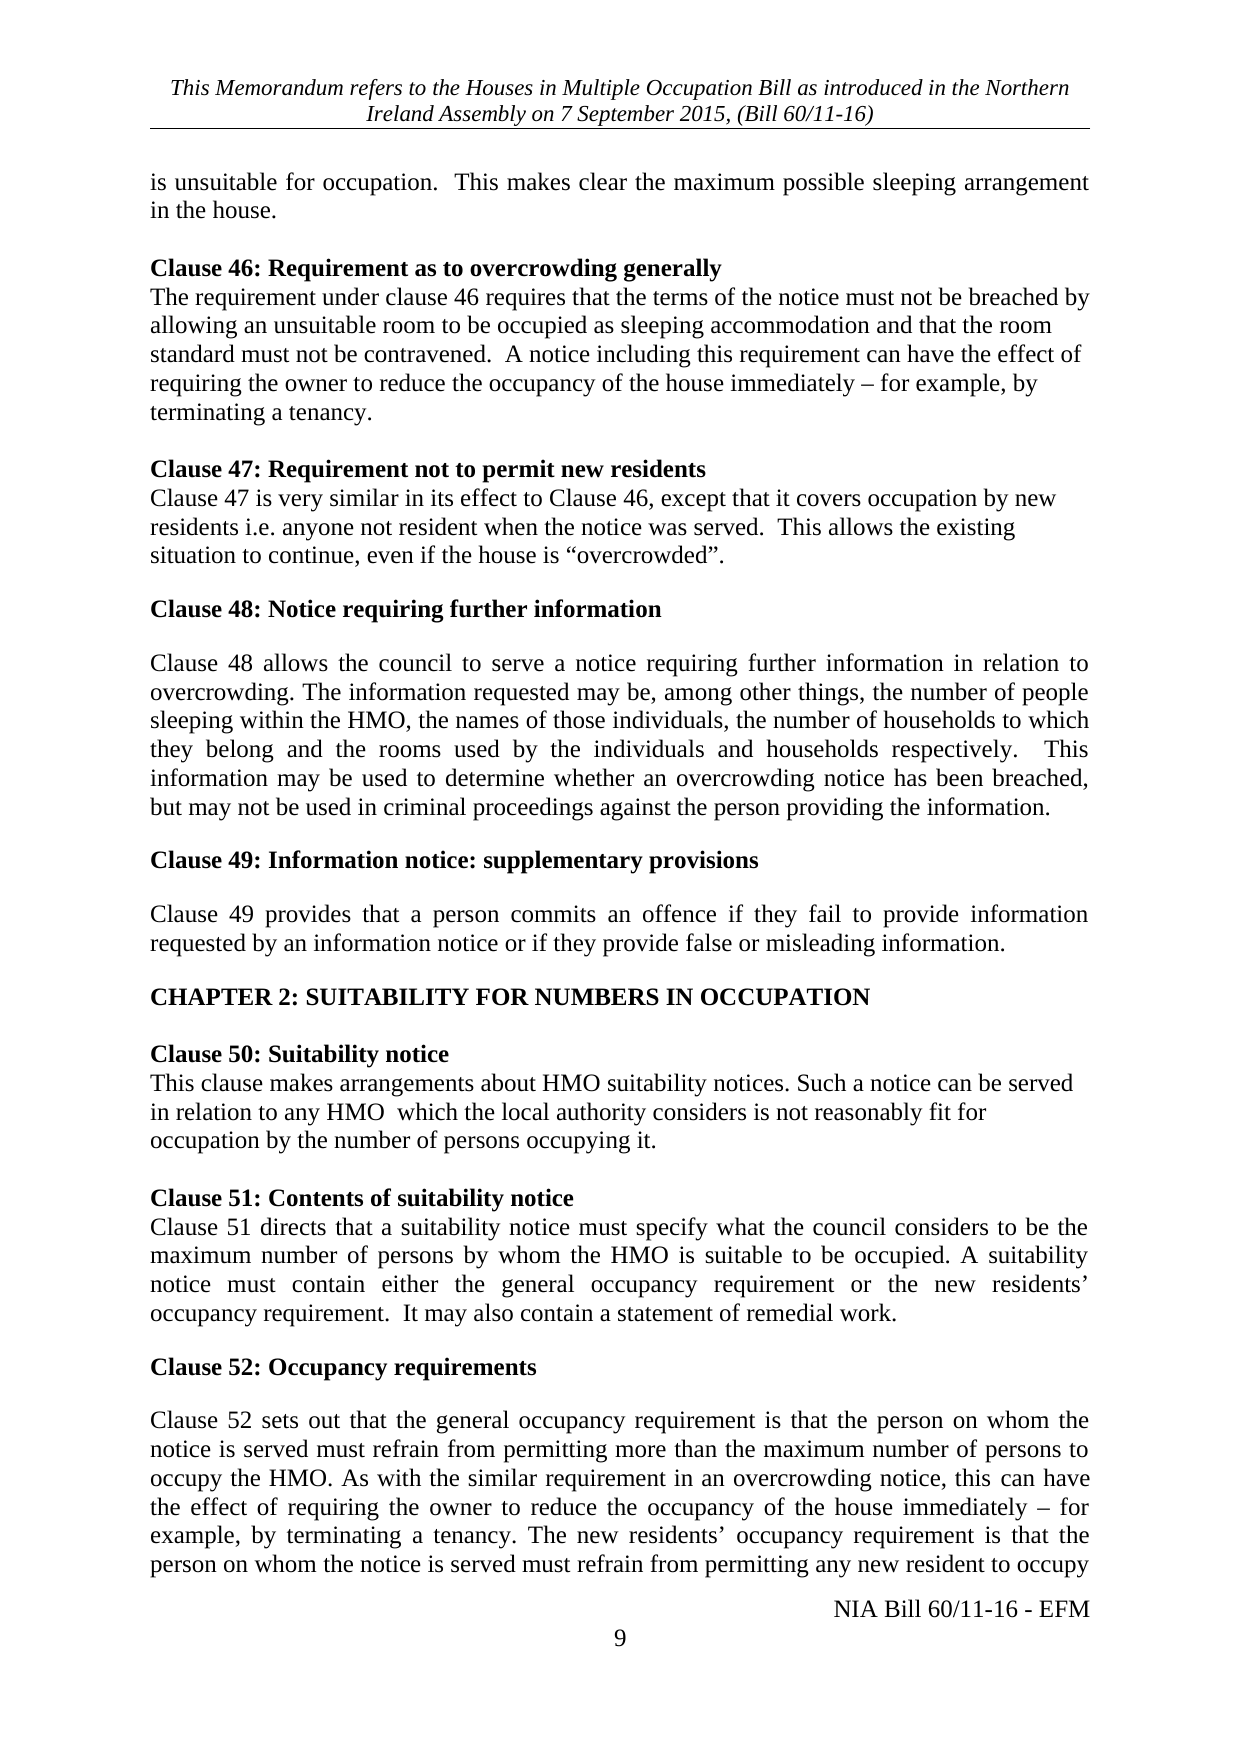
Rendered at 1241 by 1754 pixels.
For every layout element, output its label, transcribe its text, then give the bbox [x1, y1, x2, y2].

list Clause 48: Notice requiring further information [150, 594, 1090, 623]
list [150, 167, 1090, 224]
text Clause 50: Suitability notice [150, 1039, 1090, 1068]
list Clause 48 allows the council to serve a notice requiring further information in relation to overcrowding. The information requested may be, among other things, the number of people sleeping within the HMO, the names of those individuals, the number of households to which they belong and the rooms used by the individuals and households respectively. This information may be used to determine whether an overcrowding notice has been breached, but may not be used in criminal proceedings against the person providing the information. [150, 648, 1090, 821]
list Clause 51 directs that a suitability notice must specify what the council considers to be the maximum number of persons by whom the HMO is suitable to be occupied. A suitability notice must contain either the general occupancy requirement or the new residents’ occupancy requirement. It may also contain a statement of remedial work. [150, 1212, 1090, 1327]
list Clause 49 provides that a person commits an offence if they fail to provide information requested by an information notice or if they provide false or misleading information. [150, 899, 1090, 957]
list Clause 49: Information notice: supplementary provisions [150, 846, 1090, 874]
list Clause 51: Contents of suitability notice [150, 1183, 1090, 1212]
text Clause 47: Requirement not to permit new residents [150, 454, 1090, 483]
text This clause makes arrangements about HMO suitability notices. Such a notice can be served in relation to any HMO which the local authority considers is not reasonably fit for occupation by the number of persons occupying it. [150, 1068, 1090, 1154]
text Clause 47 is very similar in its effect to Clause 46, except that it covers occupation by new residents i.e. anyone not resident when the notice was served. This allows the existing situation to continue, even if the house is “overcrowded”. [150, 483, 1090, 569]
text The requirement under clause 46 requires that the terms of the notice must not be breached by allowing an unsuitable room to be occupied as sleeping accommodation and that the room standard must not be contravened. A notice including this requirement can have the effect of requiring the owner to reduce the occupancy of the house immediately – for example, by terminating a tenancy. [150, 282, 1090, 426]
list CHAPTER 2: SUITABILITY FOR NUMBERS IN OCCUPATION [150, 982, 1090, 1011]
list Clause 52: Occupancy requirements [150, 1352, 1090, 1381]
text Clause 46: Requirement as to overcrowding generally [150, 253, 1090, 282]
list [150, 1406, 1090, 1578]
